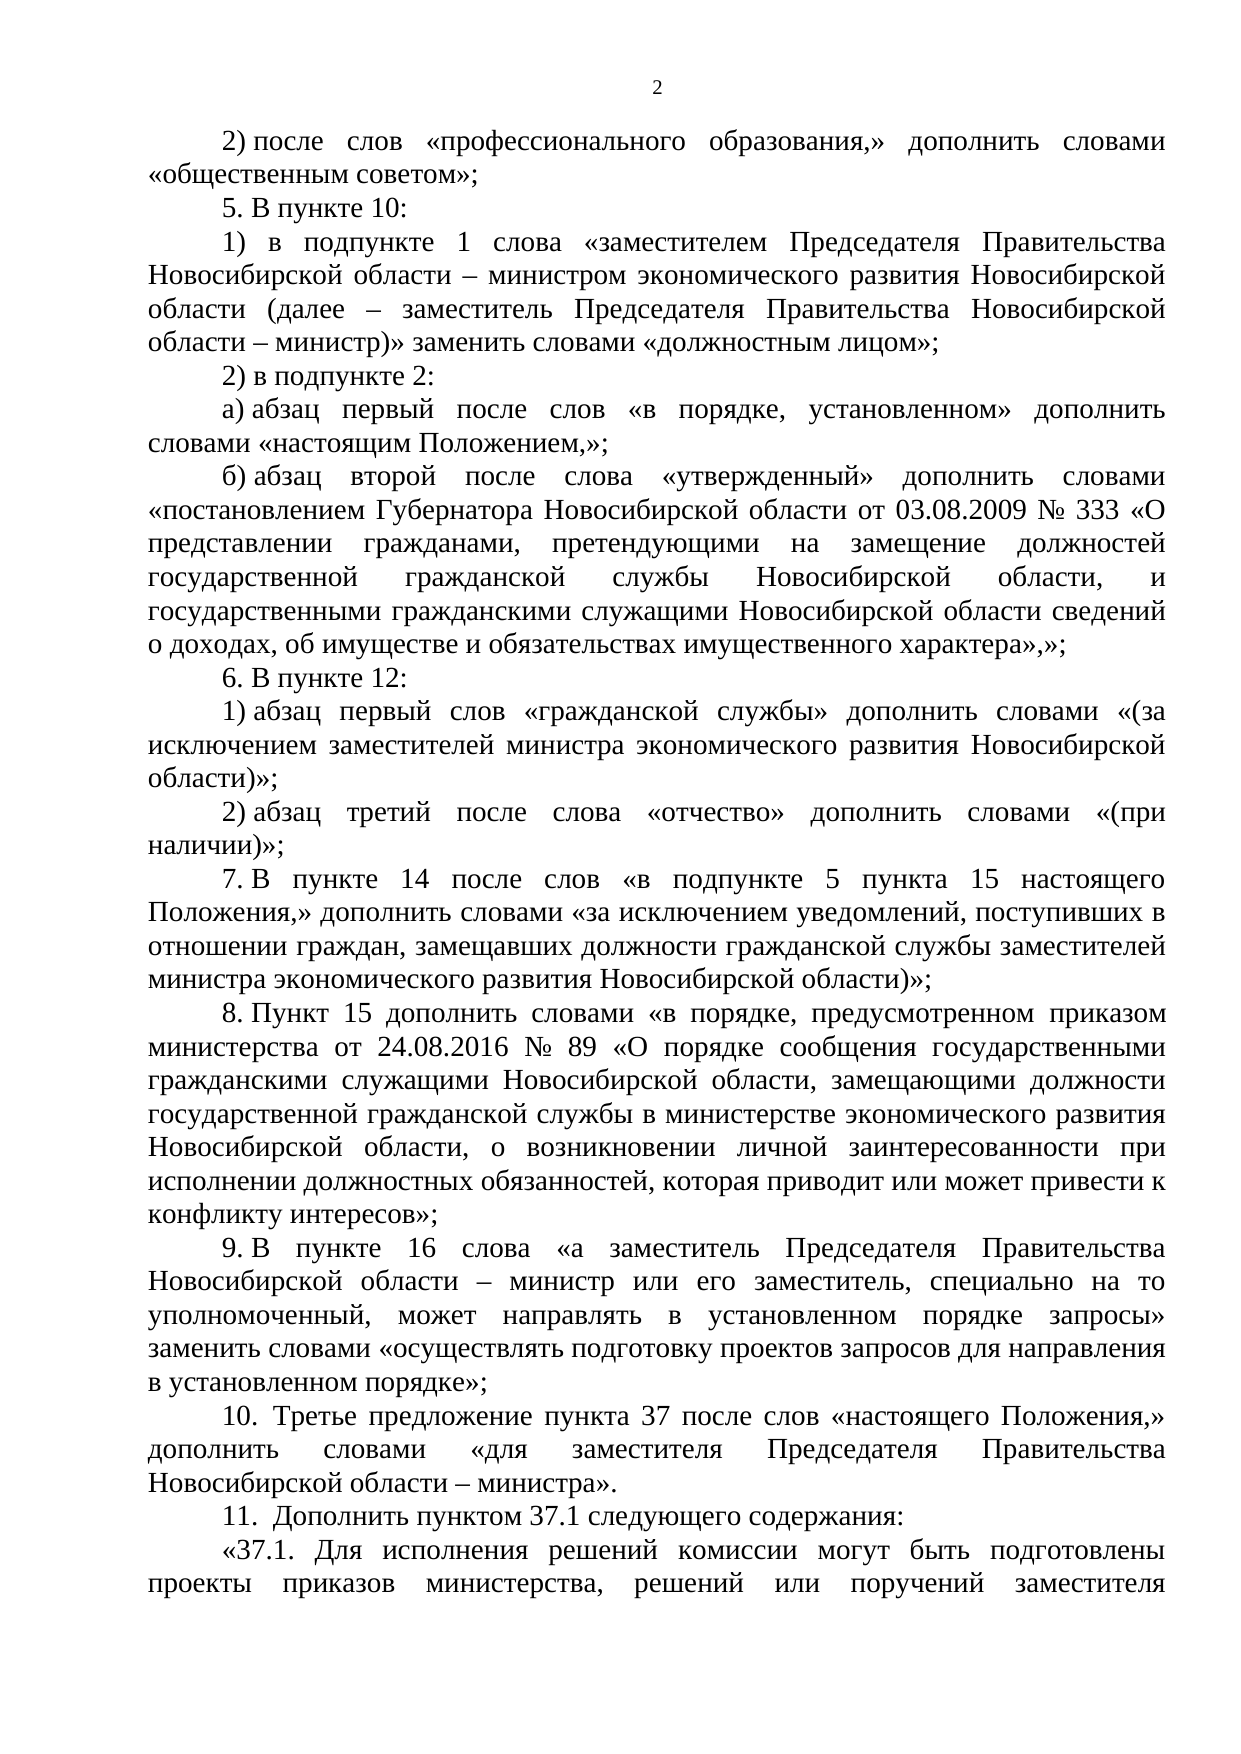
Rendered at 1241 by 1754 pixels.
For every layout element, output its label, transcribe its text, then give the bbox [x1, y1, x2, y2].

text 2) в подпункте 2: [148, 358, 1167, 391]
text 2) абзац третий после слова «отчество» дополнить словами «(при наличии)»; [148, 794, 1167, 861]
text 1) абзац первый слов «гражданской службы» дополнить словами «(за исключением заместителей министра экономического развития Новосибирской области)»; [148, 693, 1167, 794]
text 7. В пункте 14 после слов «в подпункте 5 пункта 15 настоящего Положения,» дополнить словами «за исключением уведомлений, поступивших в отношении граждан, замещавших должности гражданской службы заместителей министра экономического развития Новосибирской области)»; [148, 861, 1167, 995]
text б) абзац второй после слова «утвержденный» дополнить словами «постановлением Губернатора Новосибирской области от 03.08.2009 № 333 «О представлении гражданами, претендующими на замещение должностей государственной гражданской службы Новосибирской области, и государственными гражданскими служащими Новосибирской области сведений о доходах, об имуществе и обязательствах имущественного характера»,»; [148, 458, 1167, 660]
text 2) после слов «профессионального образования,» дополнить словами «общественным советом»; [148, 123, 1167, 190]
text 1) в подпункте 1 слова «заместителем Председателя Правительства Новосибирской области – министром экономического развития Новосибирской области (далее – заместитель Председателя Правительства Новосибирской области – министр)» заменить словами «должностным лицом»; [148, 224, 1167, 358]
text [148, 1532, 1167, 1599]
text 8. Пункт 15 дополнить словами «в порядке, предусмотренном приказом министерства от 24.08.2016 № 89 «О порядке сообщения государственными гражданскими служащими Новосибирской области, замещающими должности государственной гражданской службы в министерстве экономического развития Новосибирской области, о возникновении личной заинтересованности при исполнении должностных обязанностей, которая приводит или может привести к конфликту интересов»; [148, 995, 1167, 1230]
text а) абзац первый после слов «в порядке, установленном» дополнить словами «настоящим Положением,»; [148, 391, 1167, 458]
text 10. Третье предложение пункта 37 после слов «настоящего Положения,» дополнить словами «для заместителя Председателя Правительства Новосибирской области – министра». [148, 1398, 1167, 1498]
text 6. В пункте 12: [148, 660, 1167, 693]
text 11. Дополнить пунктом 37.1 следующего содержания: [148, 1498, 1167, 1532]
text 9. В пункте 16 слова «а заместитель Председателя Правительства Новосибирской области – министр или его заместитель, специально на то уполномоченный, может направлять в установленном порядке запросы» заменить словами «осуществлять подготовку проектов запросов для направления в установленном порядке»; [148, 1230, 1167, 1398]
text 5. В пункте 10: [148, 190, 1167, 224]
